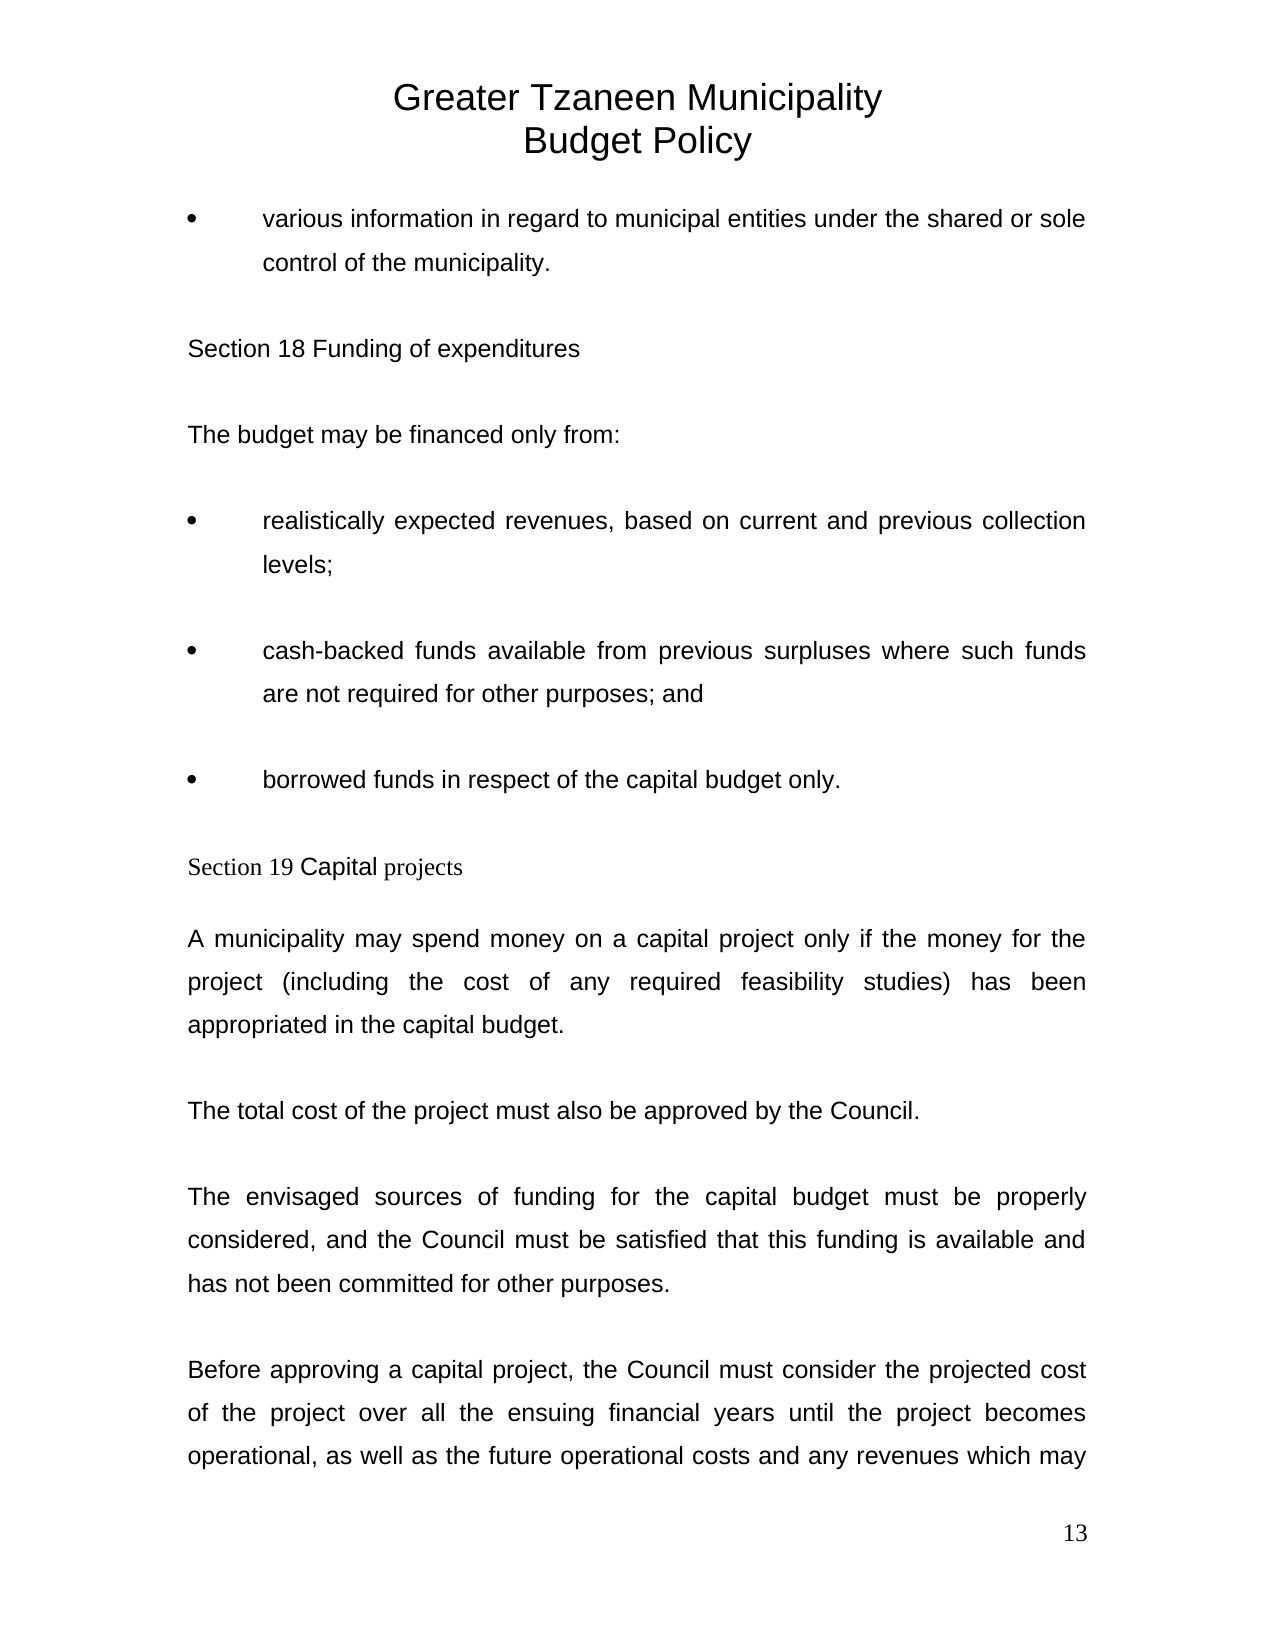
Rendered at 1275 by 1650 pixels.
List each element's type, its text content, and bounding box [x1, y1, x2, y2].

text The budget may be financed only from: [187, 420, 1088, 449]
text The envisaged sources of funding for the capital budget must be properly considered, and the Council must be satisfied that this funding is available and has not been committed for other purposes. [187, 1182, 1088, 1297]
list realistically expected revenues, based on current and previous collection levels; [187, 506, 1088, 578]
list borrowed funds in respect of the capital budget only. [187, 765, 1088, 794]
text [187, 1355, 1088, 1470]
list cash-backed funds available from previous surpluses where such funds are not required for other purposes; and [187, 636, 1088, 708]
text The total cost of the project must also be approved by the Council. [187, 1096, 1088, 1125]
list various information in regard to municipal entities under the shared or sole control of the municipality. [187, 204, 1088, 276]
text Section 19 Capital projects [187, 852, 1088, 881]
subtitle Section 18 Funding of expenditures [187, 334, 1088, 363]
text A municipality may spend money on a capital project only if the money for the project (including the cost of any required feasibility studies) has been appropriated in the capital budget. [187, 924, 1088, 1039]
